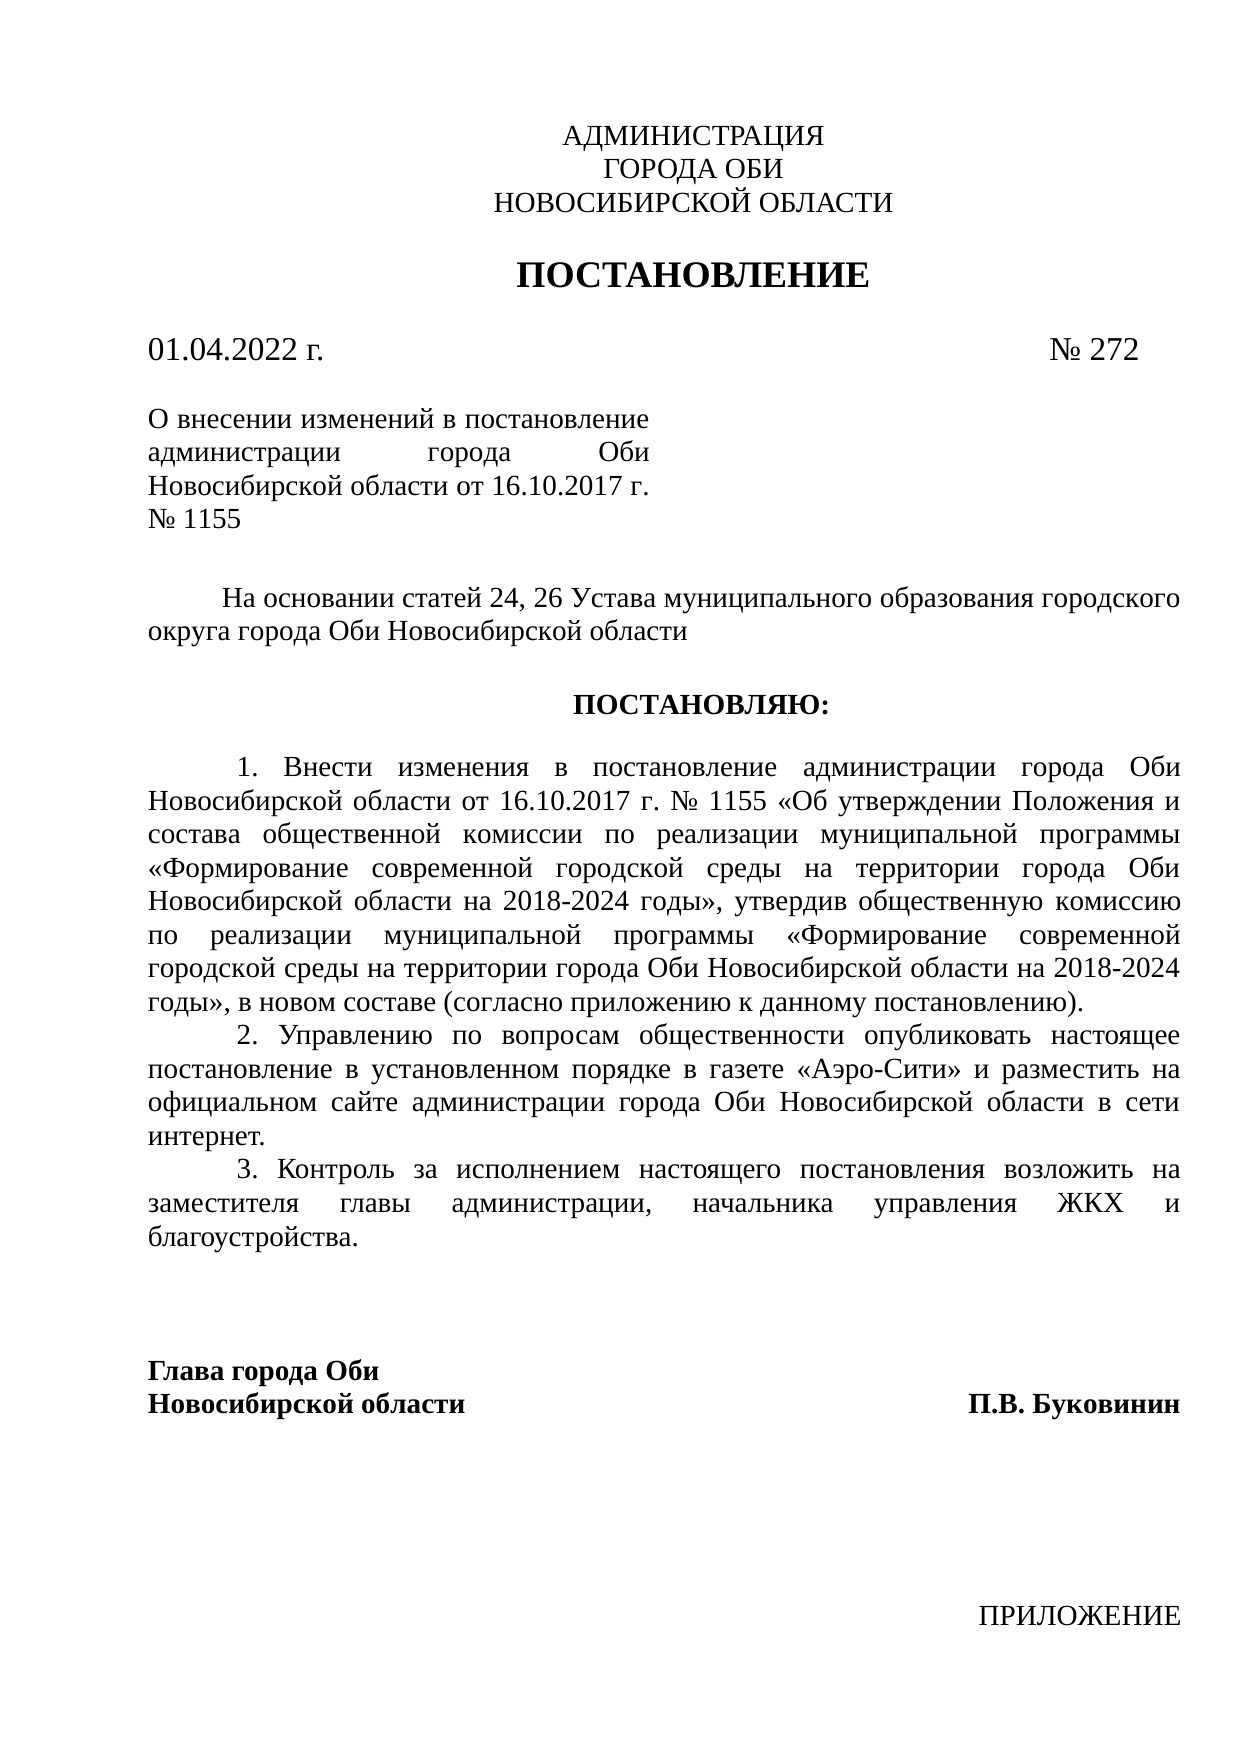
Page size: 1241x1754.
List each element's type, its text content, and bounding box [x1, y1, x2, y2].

text ГОРОДА ОБИ [148, 152, 1181, 185]
text 1. Внести изменения в постановление администрации города Оби Новосибирской области от 16.10.2017 г. № 1155 «Об утверждении Положения и состава общественной комиссии по реализации муниципальной программы «Формирование современной городской среды на территории города Оби Новосибирской области на 2018-2024 годы», утвердив общественную комиссию по реализации муниципальной программы «Формирование современной городской среды на территории города Оби Новосибирской области на 2018-2024 годы», в новом составе (согласно приложению к данному постановлению). [148, 749, 1181, 1017]
text Глава города Оби [148, 1353, 1181, 1386]
text Новосибирской области П.В. Буковинин [148, 1386, 1181, 1420]
text На основании статей 24, 26 Устава муниципального образования городского округа города Оби Новосибирской области [148, 580, 1181, 647]
text 2. Управлению по вопросам общественности опубликовать настоящее постановление в установленном порядке в газете «Аэро-Сити» и разместить на официальном сайте администрации города Оби Новосибирской области в сети интернет. [148, 1017, 1181, 1152]
text О внесении изменений в постановление администрации города Оби Новосибирской области от 16.10.2017 г. № 1155 [148, 401, 650, 535]
text АДМИНИСТРАЦИЯ [148, 118, 1181, 152]
text 3. Контроль за исполнением настоящего постановления возложить на заместителя главы администрации, начальника управления ЖКХ и благоустройства. [148, 1152, 1181, 1252]
text 01.04.2022 г. № 272 [148, 329, 1181, 367]
text ПОСТАНОВЛЕНИЕ [148, 252, 1181, 295]
text ПОСТАНОВЛЯЮ: [148, 687, 1181, 720]
text ПРИЛОЖЕНИЕ [148, 1598, 1181, 1631]
text НОВОСИБИРСКОЙ ОБЛАСТИ [148, 185, 1181, 219]
